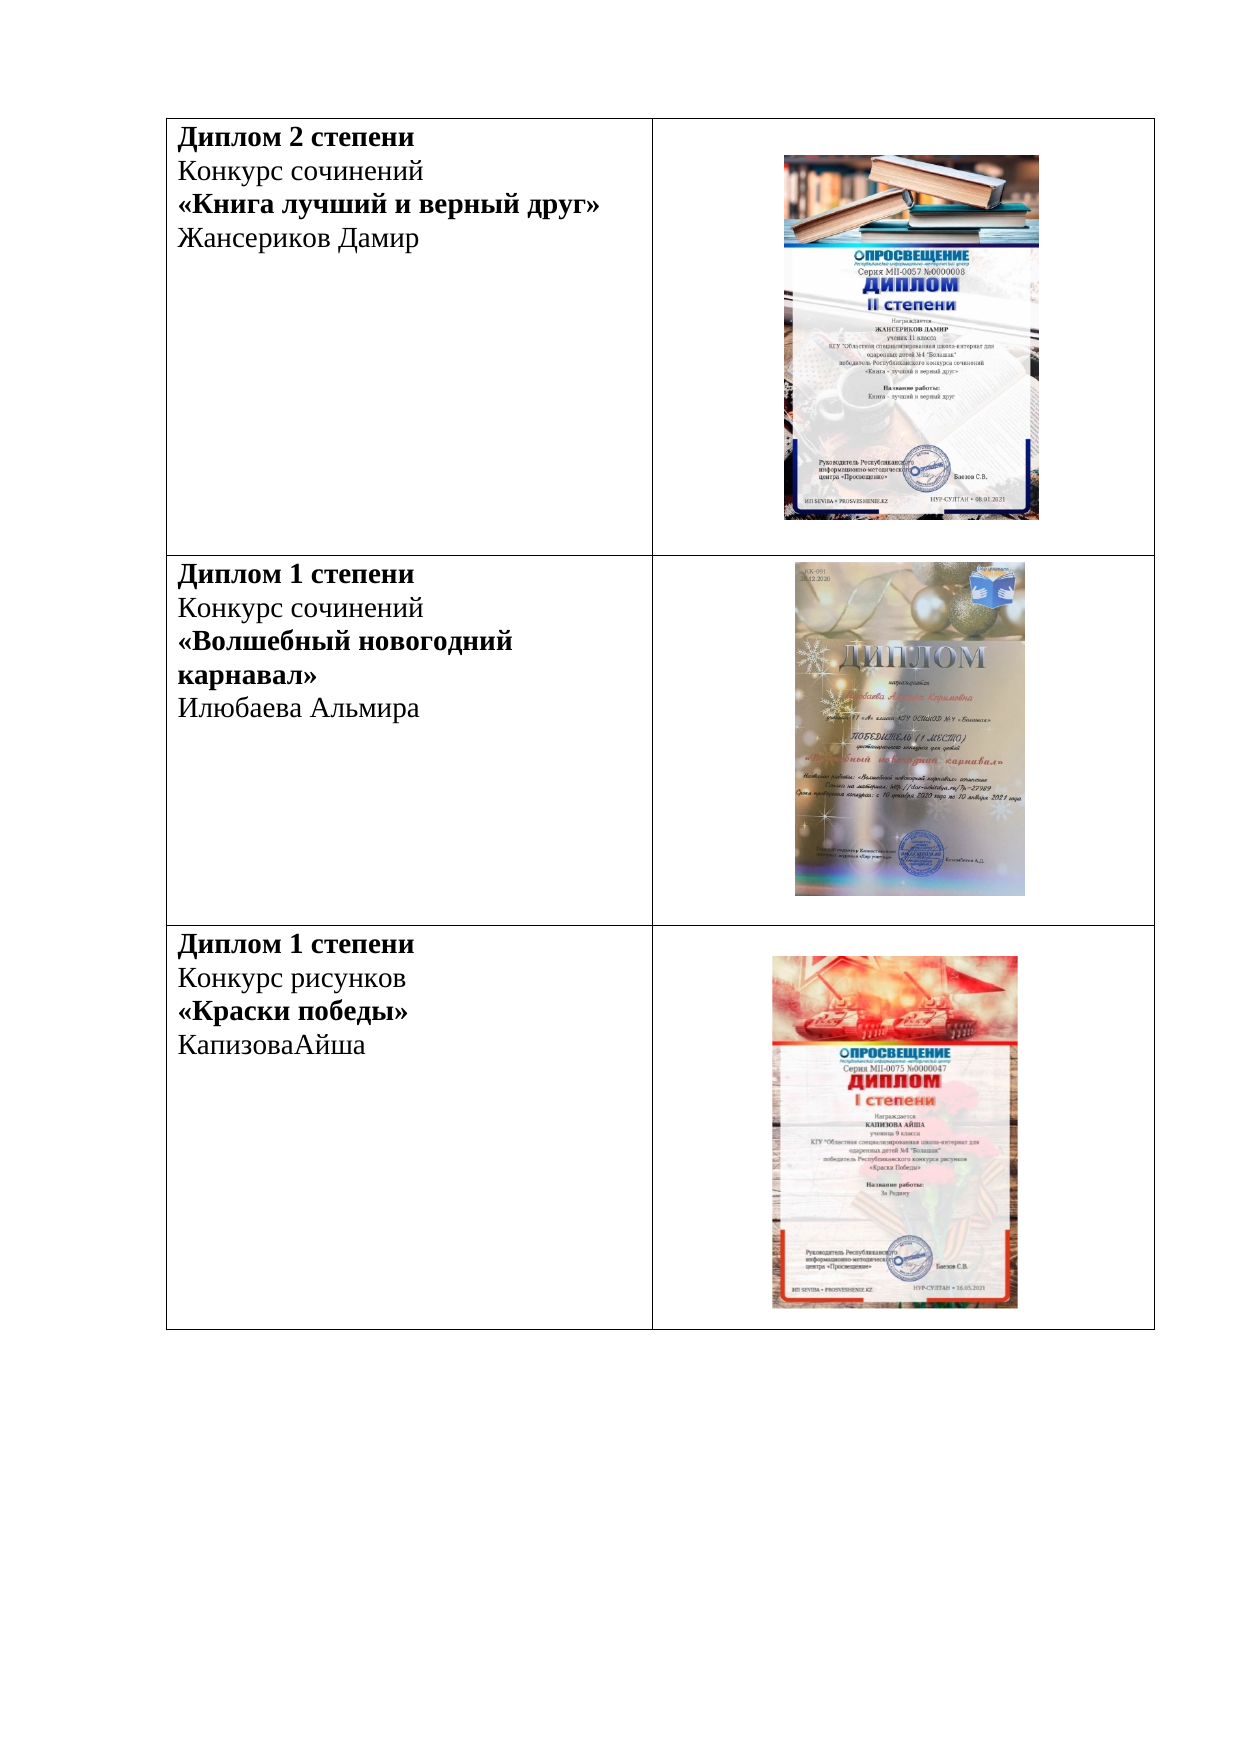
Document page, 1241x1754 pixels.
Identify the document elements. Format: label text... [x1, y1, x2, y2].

table_cell Диплом 1 степени Конкурс рисунков «Краски победы» КапизоваАйша [167, 926, 652, 1329]
table_cell [653, 926, 1154, 1329]
picture [782, 155, 1039, 518]
table_cell [653, 119, 1154, 555]
table_cell Диплом 2 степени Конкурс сочинений «Книга лучший и верный друг» Жансериков Дамир [167, 119, 652, 555]
table_cell Диплом 1 степени Конкурс сочинений «Волшебный новогодний карнавал» Илюбаева Альмира [167, 556, 652, 925]
picture [770, 956, 1018, 1307]
table_cell [653, 556, 1154, 925]
picture [793, 772, 934, 895]
